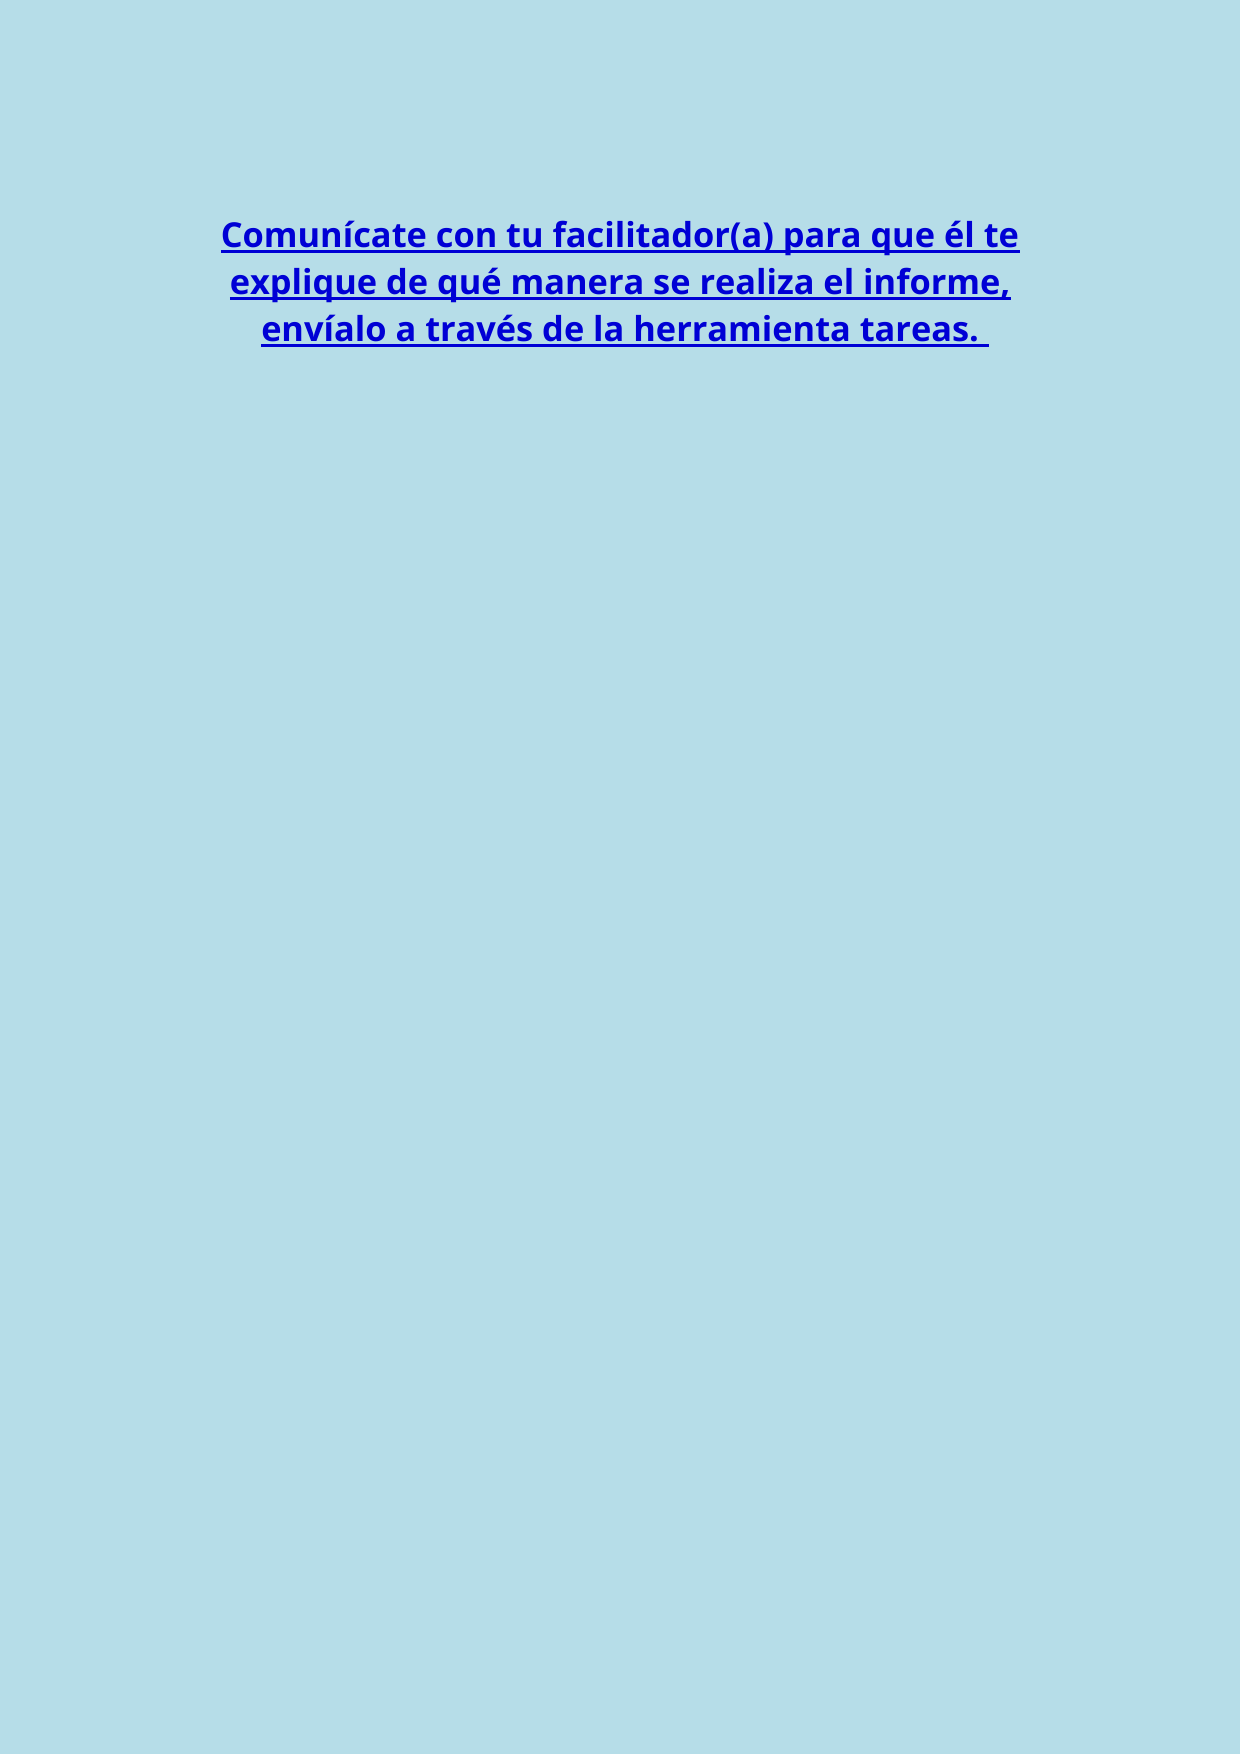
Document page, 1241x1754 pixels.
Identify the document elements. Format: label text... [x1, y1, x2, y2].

text Comunícate con tu facilitador(a) para que él te explique de qué manera se realiza el informe, envíalo a través de la herramienta tareas. [177, 211, 1063, 351]
